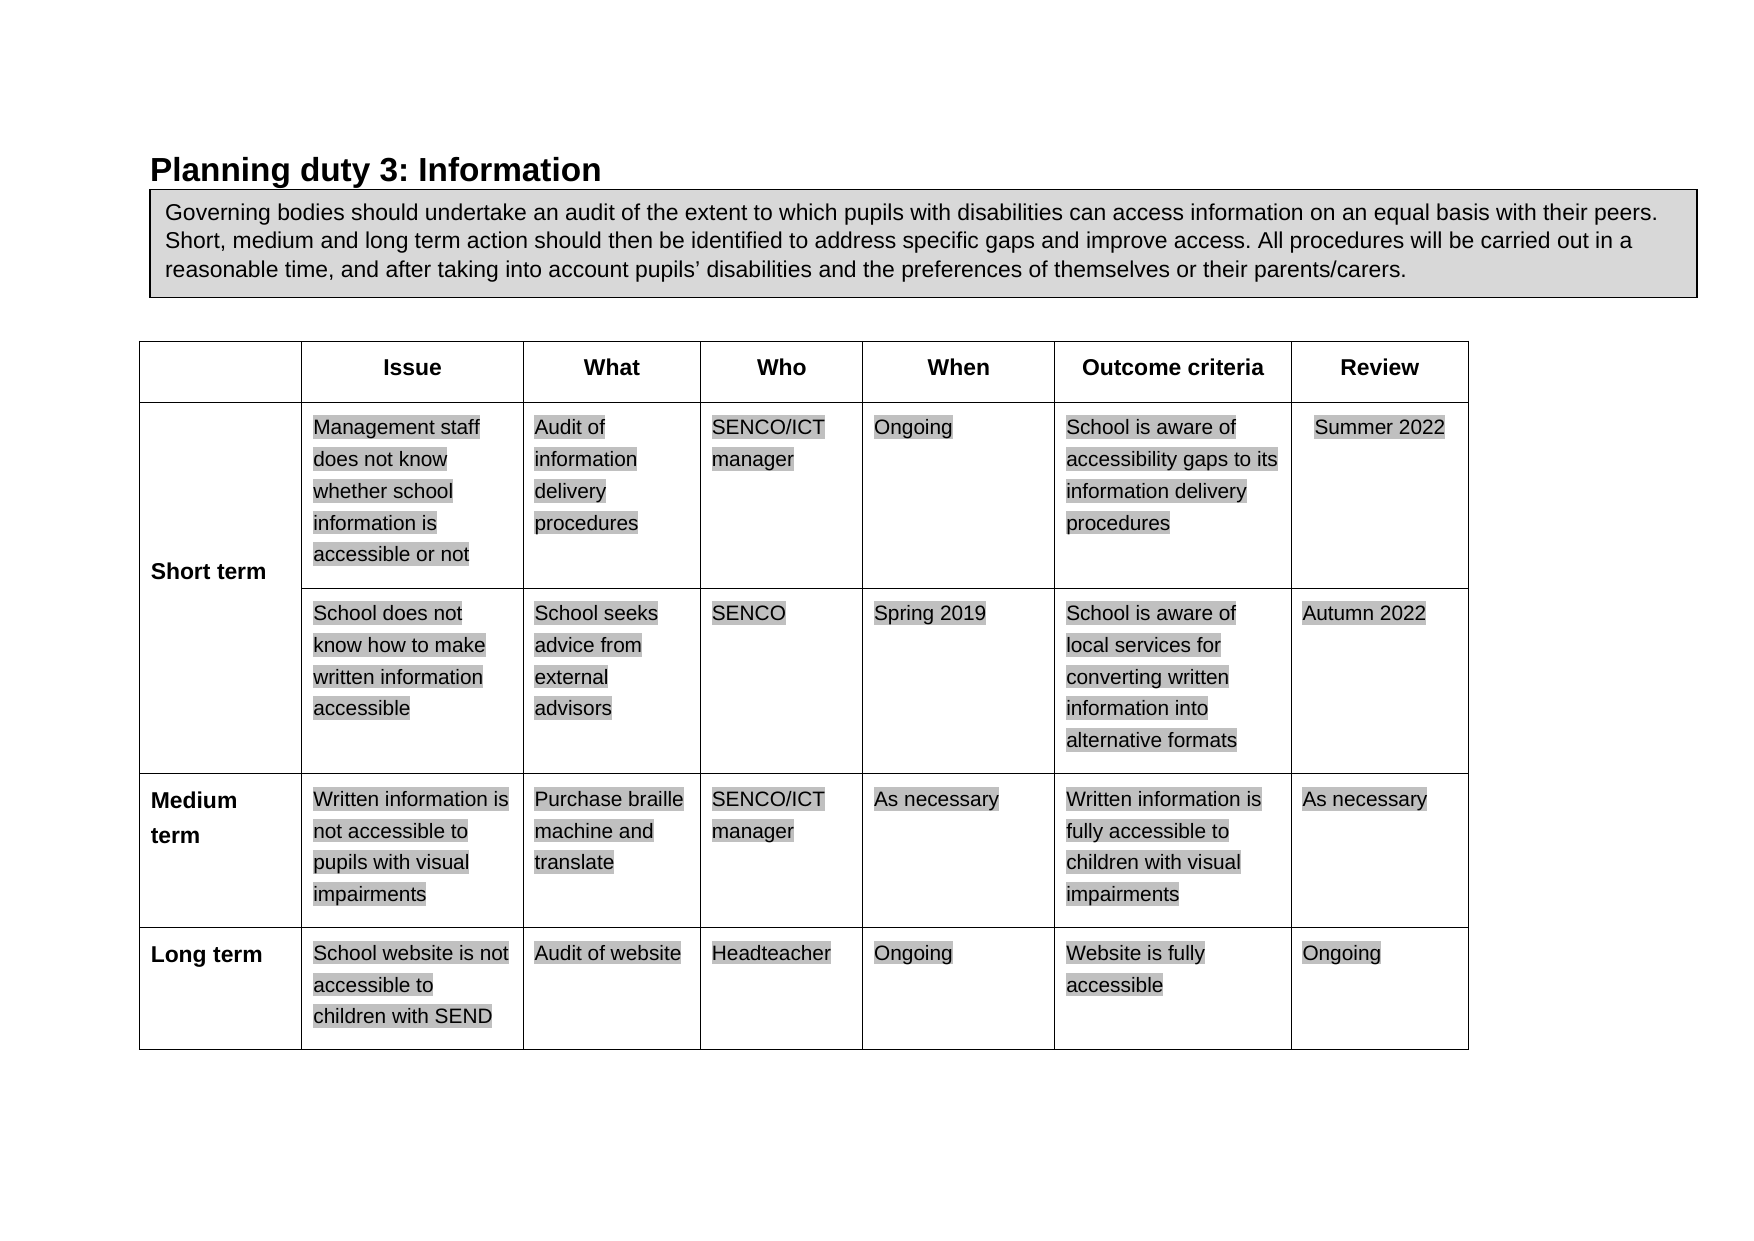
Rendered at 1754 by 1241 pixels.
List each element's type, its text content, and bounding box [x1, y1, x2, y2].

table_cell Purchase braille machine and translate [524, 774, 700, 927]
table_cell School website is not accessible to children with SEND [302, 928, 523, 1049]
table_header Issue [302, 342, 523, 402]
table_cell SENCO/ICT manager [701, 774, 862, 927]
table_cell Summer 2022 [1292, 403, 1468, 587]
table_cell As necessary [863, 774, 1054, 927]
table_cell School seeks advice from external advisors [524, 589, 700, 773]
table_header [140, 342, 301, 402]
table_cell Short term [140, 403, 301, 773]
table_cell Medium term [140, 774, 301, 927]
table_cell Autumn 2022 [1292, 589, 1468, 773]
table_cell Audit of information delivery procedures [524, 403, 700, 587]
table_cell School is aware of accessibility gaps to its information delivery procedures [1055, 403, 1291, 587]
table_cell School does not know how to make written information accessible [302, 589, 523, 773]
table_cell Long term [140, 928, 301, 1049]
table_cell As necessary [1292, 774, 1468, 927]
table_cell School is aware of local services for converting written information into alternative formats [1055, 589, 1291, 773]
table_cell Headteacher [701, 928, 862, 1049]
table_header When [863, 342, 1054, 402]
table_cell Written information is fully accessible to children with visual impairments [1055, 774, 1291, 927]
table_cell Ongoing [1292, 928, 1468, 1049]
table_cell Spring 2019 [863, 589, 1054, 773]
table_cell Ongoing [863, 403, 1054, 587]
table_cell SENCO [701, 589, 862, 773]
table_header What [524, 342, 700, 402]
table_cell Management staff does not know whether school information is accessible or not [302, 403, 523, 587]
table_header Review [1292, 342, 1468, 402]
table_cell Ongoing [863, 928, 1054, 1049]
table_cell Written information is not accessible to pupils with visual impairments [302, 774, 523, 927]
text Planning duty 3: Information [150, 150, 1604, 188]
table_header Who [701, 342, 862, 402]
table_cell Website is fully accessible [1055, 928, 1291, 1049]
table_cell SENCO/ICT manager [701, 403, 862, 587]
table_header Outcome criteria [1055, 342, 1291, 402]
table_cell Audit of website [524, 928, 700, 1049]
